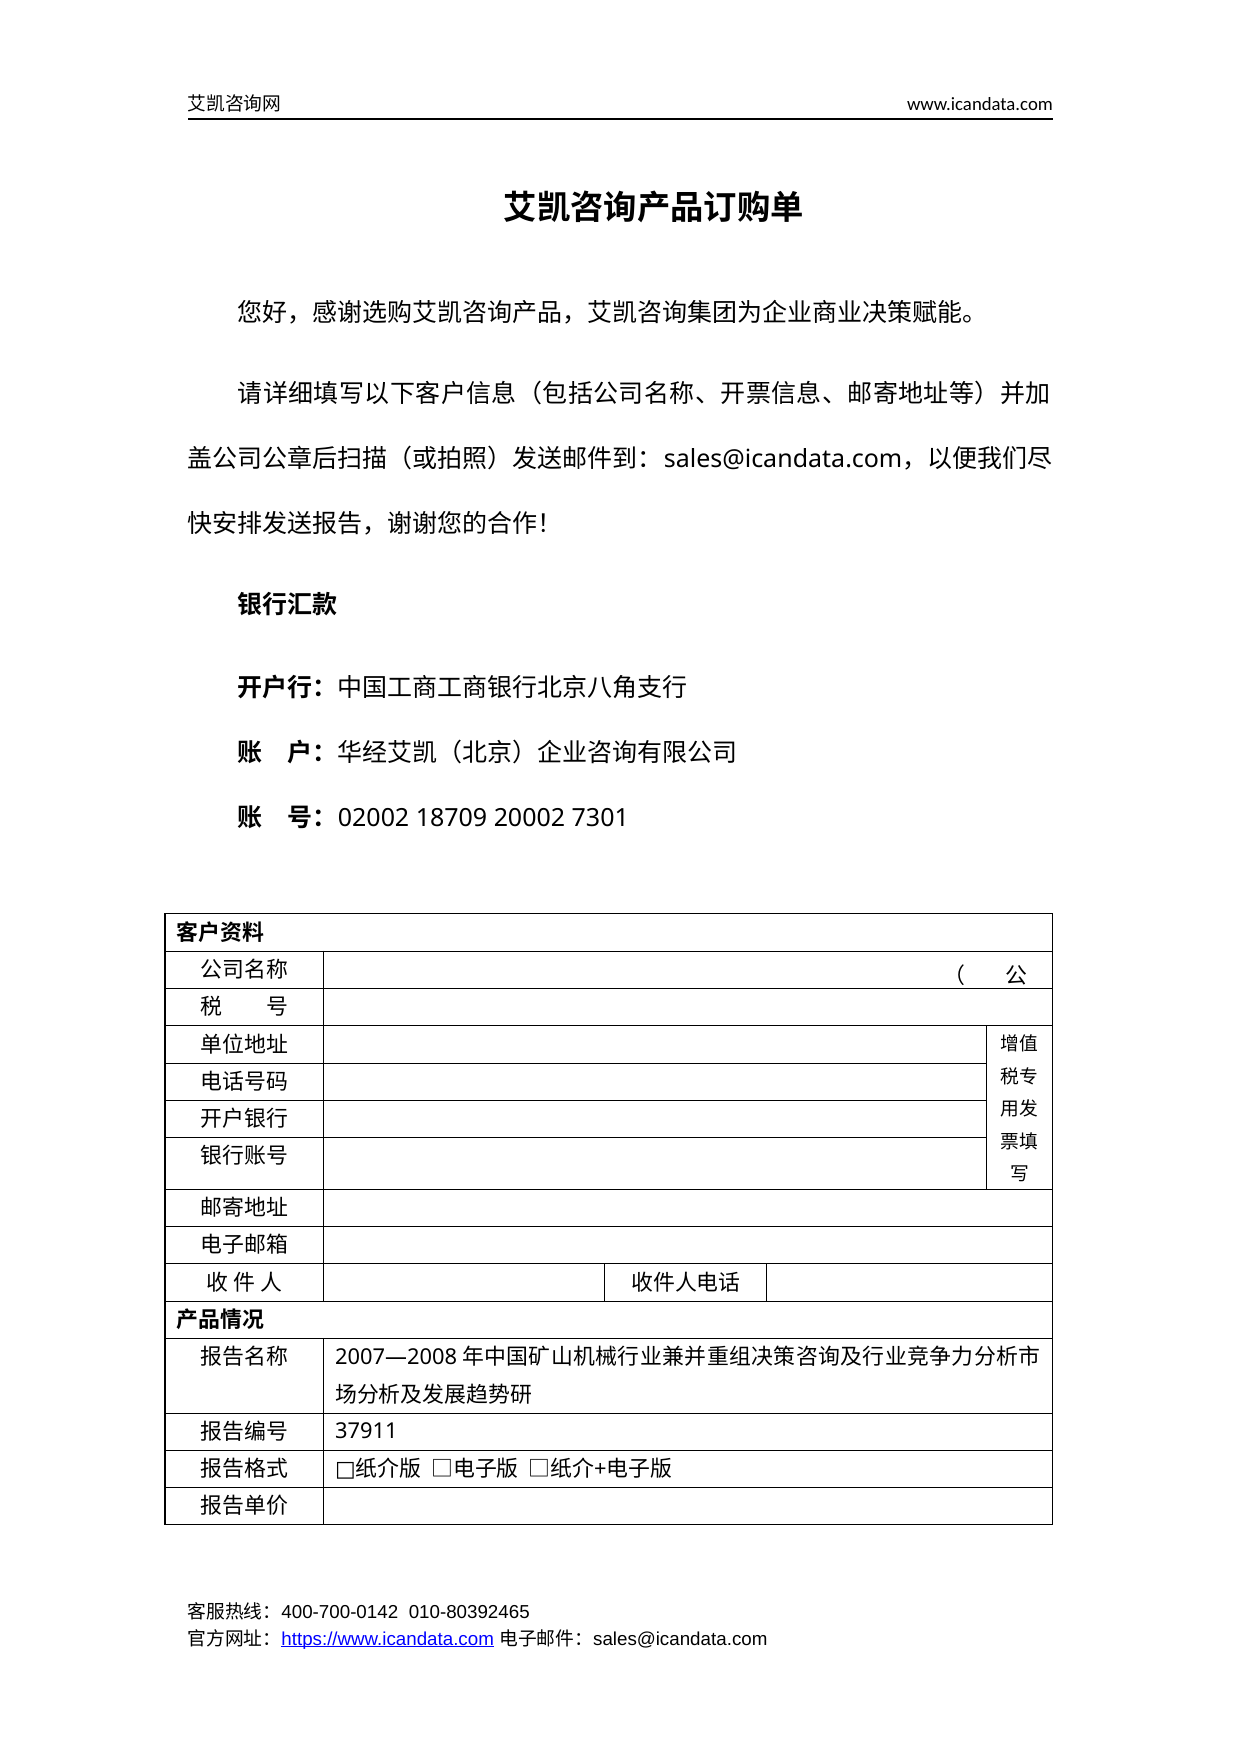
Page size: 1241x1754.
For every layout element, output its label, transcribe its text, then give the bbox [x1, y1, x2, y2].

text 开户行：中国工商工商银行北京八角支行 [187, 653, 1053, 718]
text 请详细填写以下客户信息（包括公司名称、开票信息、邮寄地址等）并加盖公司公章后扫描（或拍照）发送邮件到：sales@icandata.com，以便我们尽快安排发送报告，谢谢您的合作！ [187, 359, 1053, 554]
table_cell 收 件 人 [166, 1264, 323, 1301]
table_cell 公司名称 [166, 952, 323, 988]
table_cell [324, 1227, 1052, 1263]
table_cell 收件人电话 [605, 1264, 766, 1301]
table_cell 报告名称 [166, 1339, 323, 1412]
table_cell 开户银行 [166, 1101, 323, 1137]
table_cell 报告单价 [166, 1488, 323, 1524]
table_cell [324, 1190, 1052, 1226]
table_cell 电子邮箱 [166, 1227, 323, 1263]
table_cell [324, 1264, 604, 1301]
table_cell 银行账号 [166, 1138, 323, 1189]
table_cell 电话号码 [166, 1064, 323, 1100]
table_cell [324, 1488, 1052, 1524]
text 账 号：02002 18709 20002 7301 [187, 783, 1053, 848]
table_cell [767, 1264, 1052, 1301]
table_cell [324, 1101, 986, 1137]
text 您好，感谢选购艾凯咨询产品，艾凯咨询集团为企业商业决策赋能。 [187, 278, 1053, 343]
table_cell 产品情况 [166, 1302, 1052, 1338]
table_cell 报告格式 [166, 1451, 323, 1487]
table_cell 单位地址 [166, 1026, 323, 1062]
table_cell [324, 1138, 986, 1189]
table_cell 邮寄地址 [166, 1190, 323, 1226]
table_cell 2007—2008年中国矿山机械行业兼并重组决策咨询及行业竞争力分析市场分析及发展趋势研 [324, 1339, 1052, 1412]
table_cell 报告编号 [166, 1414, 323, 1450]
table_cell [324, 989, 1052, 1025]
table_cell 增值税专用发票填写 [987, 1026, 1052, 1189]
table_cell 37911 [324, 1414, 1052, 1450]
table_cell [324, 952, 1052, 988]
table_cell 税 号 [166, 989, 323, 1025]
table_cell [324, 1026, 986, 1062]
table_cell □纸介版 □电子版 □纸介+电子版 [324, 1451, 1052, 1487]
text 艾凯咨询产品订购单 [187, 172, 1053, 237]
text 账 户：华经艾凯（北京）企业咨询有限公司 [187, 718, 1053, 783]
table_cell [324, 1064, 986, 1100]
table_header 客户资料 [166, 914, 1052, 951]
text 银行汇款 [187, 570, 1053, 635]
